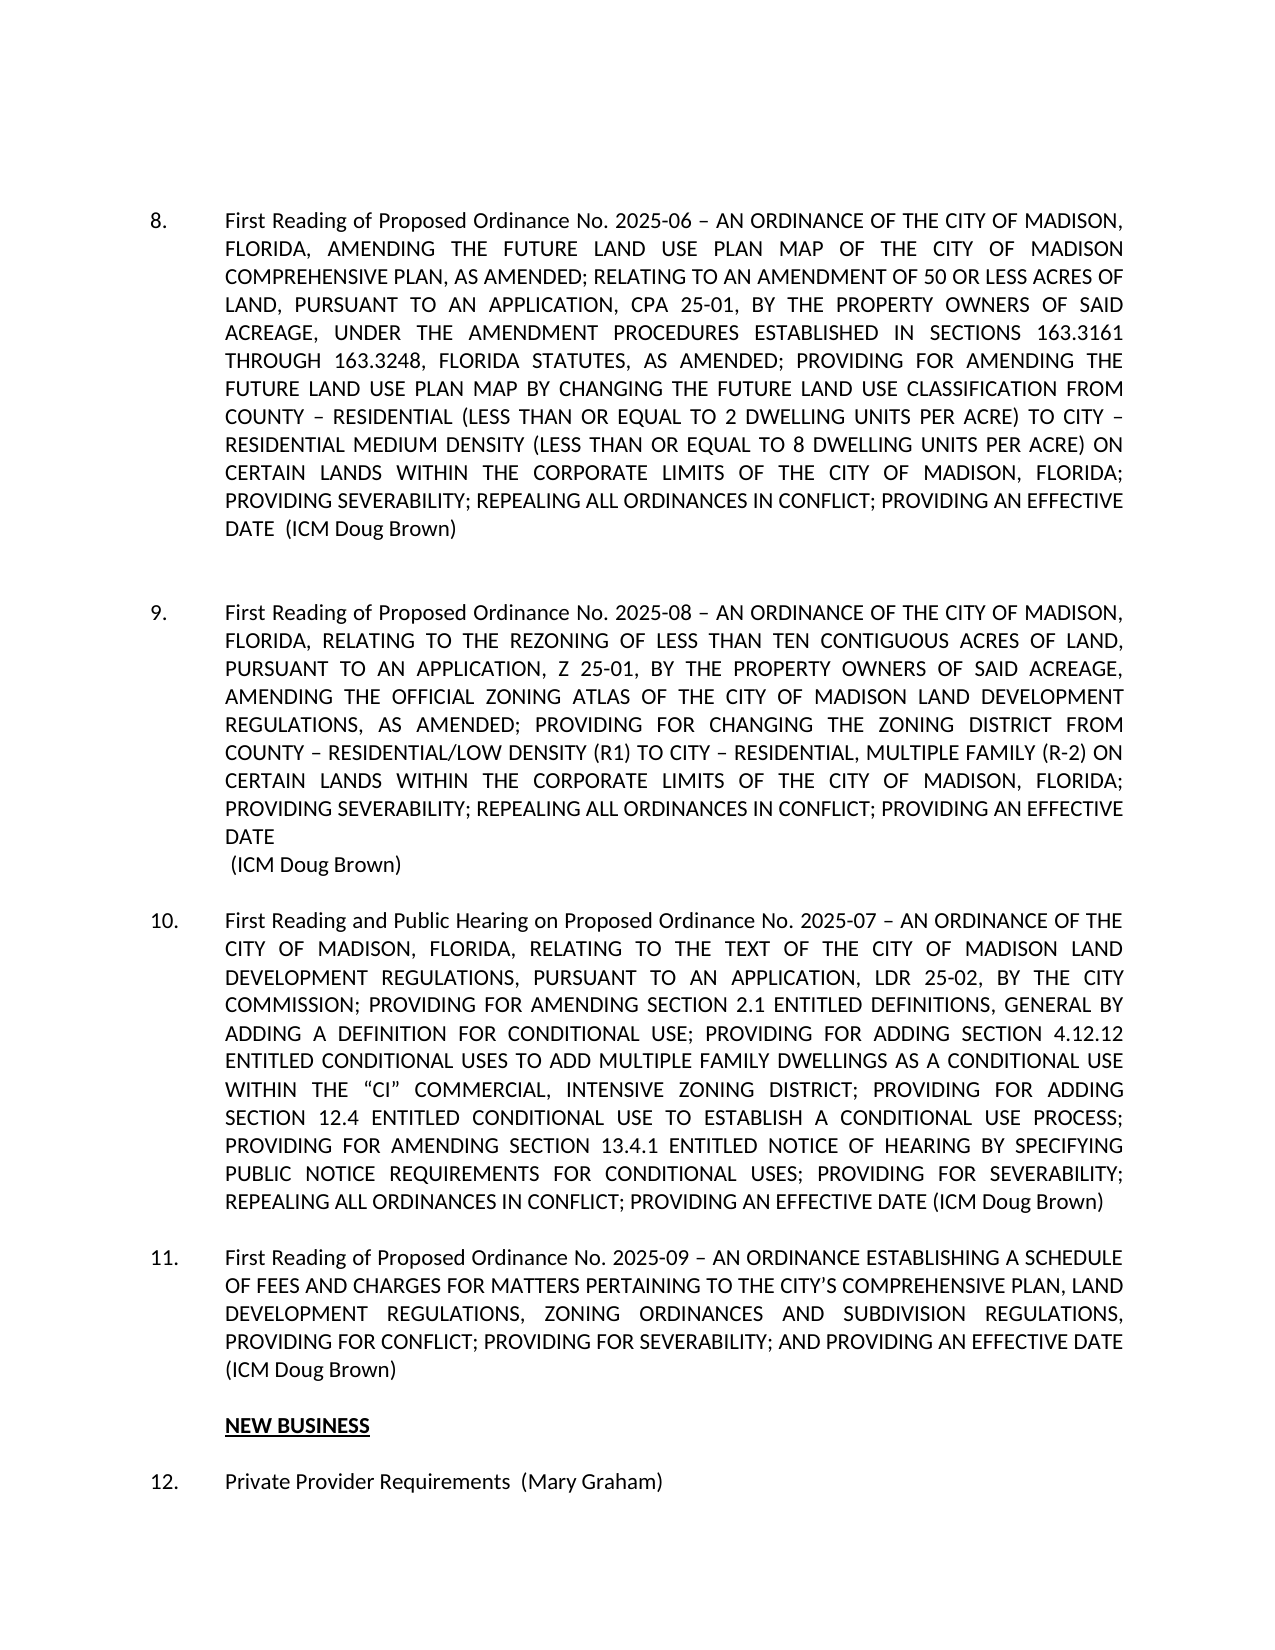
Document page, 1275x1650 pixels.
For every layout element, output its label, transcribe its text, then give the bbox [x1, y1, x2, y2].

text 10. First Reading and Public Hearing on Proposed Ordinance No. 2025-07 – AN ORDINANCE OF THE CITY OF MADISON, FLORIDA, RELATING TO THE TEXT OF THE CITY OF MADISON LAND DEVELOPMENT REGULATIONS, PURSUANT TO AN APPLICATION, LDR 25-02, BY THE CITY COMMISSION; PROVIDING FOR AMENDING SECTION 2.1 ENTITLED DEFINITIONS, GENERAL BY ADDING A DEFINITION FOR CONDITIONAL USE; PROVIDING FOR ADDING SECTION 4.12.12 ENTITLED CONDITIONAL USES TO ADD MULTIPLE FAMILY DWELLINGS AS A CONDITIONAL USE WITHIN THE “CI” COMMERCIAL, INTENSIVE ZONING DISTRICT; PROVIDING FOR ADDING SECTION 12.4 ENTITLED CONDITIONAL USE TO ESTABLISH A CONDITIONAL USE PROCESS; PROVIDING FOR AMENDING SECTION 13.4.1 ENTITLED NOTICE OF HEARING BY SPECIFYING PUBLIC NOTICE REQUIREMENTS FOR CONDITIONAL USES; PROVIDING FOR SEVERABILITY; REPEALING ALL ORDINANCES IN CONFLICT; PROVIDING AN EFFECTIVE DATE (ICM Doug Brown) [150, 907, 1125, 1215]
text 8. First Reading of Proposed Ordinance No. 2025-06 – AN ORDINANCE OF THE CITY OF MADISON, FLORIDA, AMENDING THE FUTURE LAND USE PLAN MAP OF THE CITY OF MADISON COMPREHENSIVE PLAN, AS AMENDED; RELATING TO AN AMENDMENT OF 50 OR LESS ACRES OF LAND, PURSUANT TO AN APPLICATION, CPA 25-01, BY THE PROPERTY OWNERS OF SAID ACREAGE, UNDER THE AMENDMENT PROCEDURES ESTABLISHED IN SECTIONS 163.3161 THROUGH 163.3248, FLORIDA STATUTES, AS AMENDED; PROVIDING FOR AMENDING THE FUTURE LAND USE PLAN MAP BY CHANGING THE FUTURE LAND USE CLASSIFICATION FROM COUNTY – RESIDENTIAL (LESS THAN OR EQUAL TO 2 DWELLING UNITS PER ACRE) TO CITY – RESIDENTIAL MEDIUM DENSITY (LESS THAN OR EQUAL TO 8 DWELLING UNITS PER ACRE) ON CERTAIN LANDS WITHIN THE CORPORATE LIMITS OF THE CITY OF MADISON, FLORIDA; PROVIDING SEVERABILITY; REPEALING ALL ORDINANCES IN CONFLICT; PROVIDING AN EFFECTIVE DATE (ICM Doug Brown) [150, 206, 1125, 542]
text 11. First Reading of Proposed Ordinance No. 2025-09 – AN ORDINANCE ESTABLISHING A SCHEDULE OF FEES AND CHARGES FOR MATTERS PERTAINING TO THE CITY’S COMPREHENSIVE PLAN, LAND DEVELOPMENT REGULATIONS, ZONING ORDINANCES AND SUBDIVISION REGULATIONS, PROVIDING FOR CONFLICT; PROVIDING FOR SEVERABILITY; AND PROVIDING AN EFFECTIVE DATE (ICM Doug Brown) [150, 1243, 1125, 1383]
text 12. Private Provider Requirements (Mary Graham) [150, 1467, 1125, 1495]
text NEW BUSINESS [225, 1411, 1125, 1439]
text (ICM Doug Brown) [225, 851, 1125, 878]
text 9. First Reading of Proposed Ordinance No. 2025-08 – AN ORDINANCE OF THE CITY OF MADISON, FLORIDA, RELATING TO THE REZONING OF LESS THAN TEN CONTIGUOUS ACRES OF LAND, PURSUANT TO AN APPLICATION, Z 25-01, BY THE PROPERTY OWNERS OF SAID ACREAGE, AMENDING THE OFFICIAL ZONING ATLAS OF THE CITY OF MADISON LAND DEVELOPMENT REGULATIONS, AS AMENDED; PROVIDING FOR CHANGING THE ZONING DISTRICT FROM COUNTY – RESIDENTIAL/LOW DENSITY (R1) TO CITY – RESIDENTIAL, MULTIPLE FAMILY (R-2) ON CERTAIN LANDS WITHIN THE CORPORATE LIMITS OF THE CITY OF MADISON, FLORIDA; PROVIDING SEVERABILITY; REPEALING ALL ORDINANCES IN CONFLICT; PROVIDING AN EFFECTIVE DATE [150, 598, 1125, 851]
